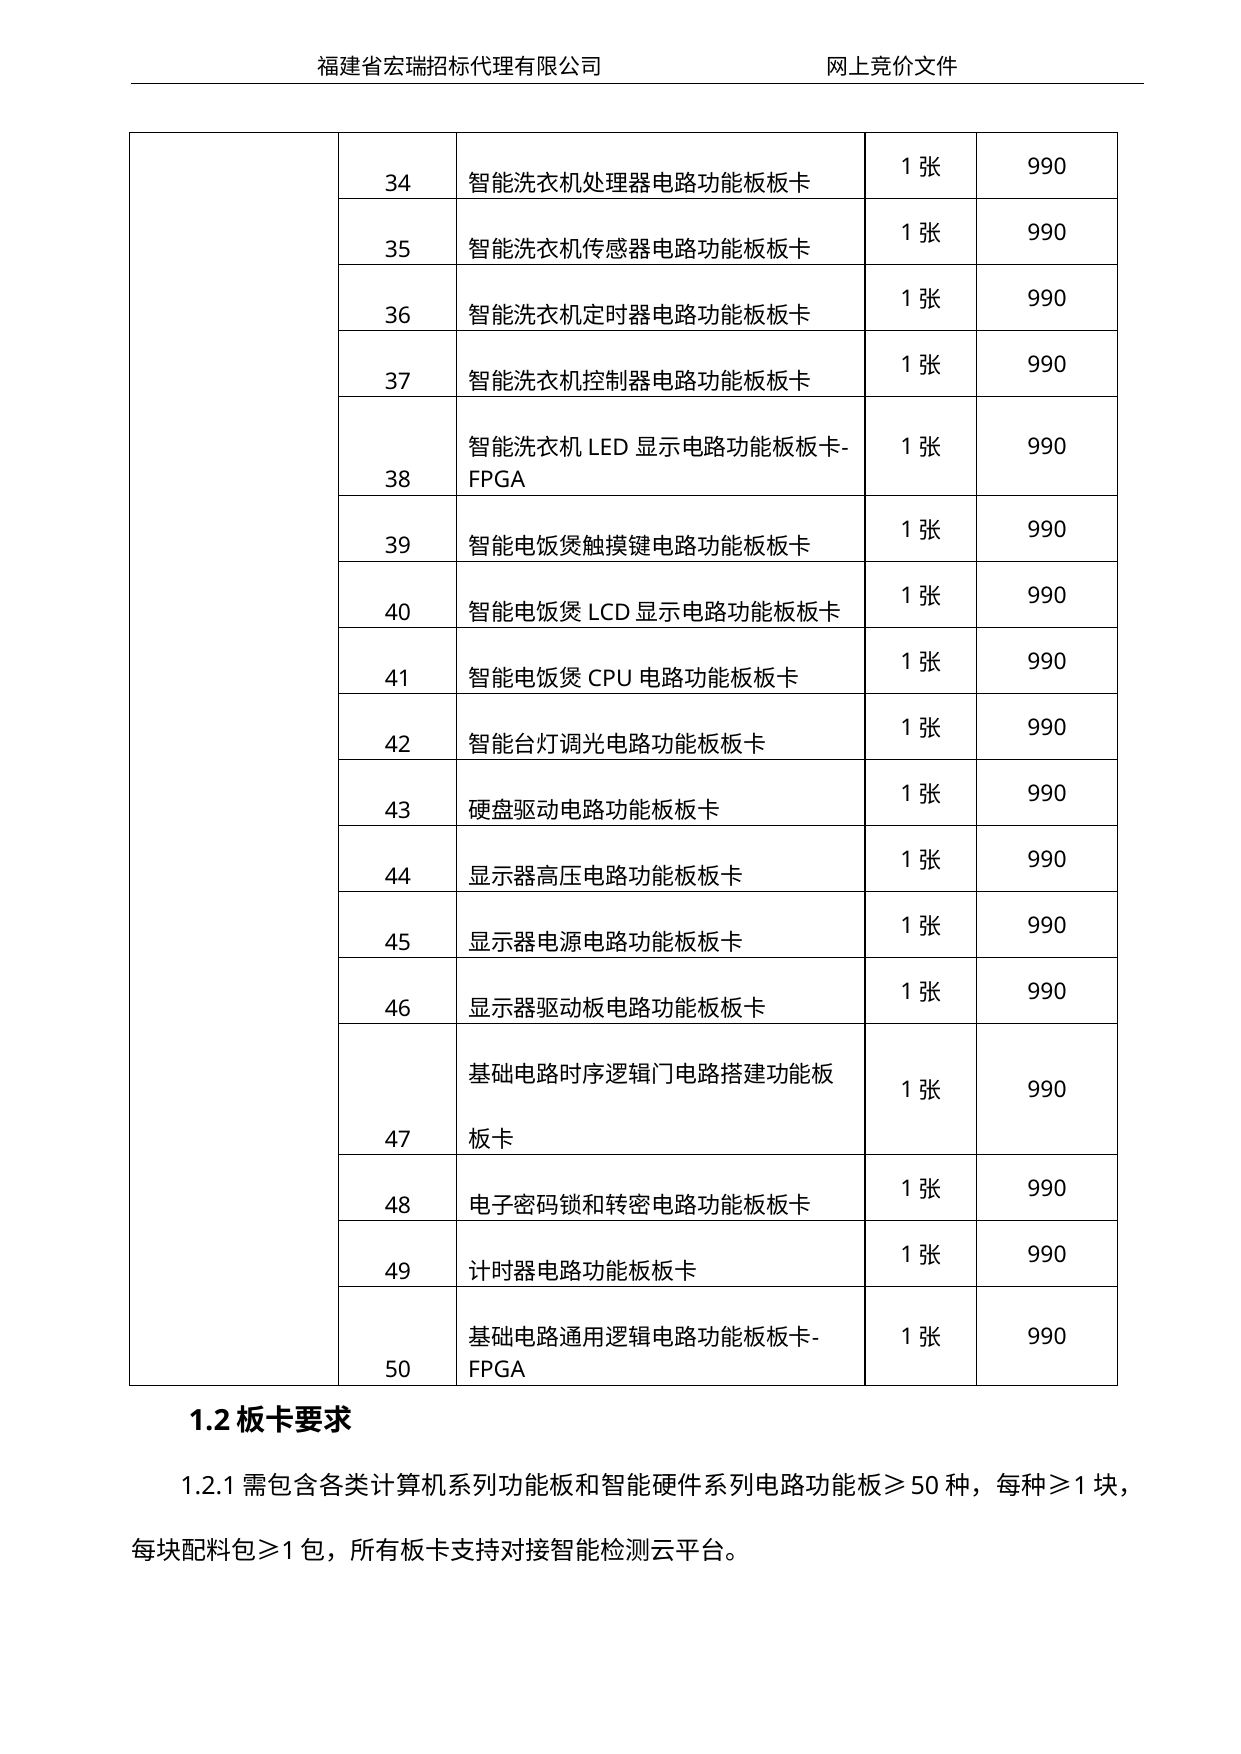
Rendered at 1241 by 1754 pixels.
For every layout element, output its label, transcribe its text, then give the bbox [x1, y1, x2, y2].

table_cell 990 [977, 199, 1117, 264]
table_cell 1张 [866, 892, 976, 957]
table_cell 48 [339, 1155, 456, 1220]
table_cell 基础电路时序逻辑门电路搭建功能板板卡 [457, 1024, 864, 1154]
text 1.2板卡要求 [131, 1386, 1144, 1451]
table_cell 990 [977, 397, 1117, 495]
table_cell 计时器电路功能板板卡 [457, 1221, 864, 1286]
table_cell 智能电饭煲 LCD显示电路功能板板卡 [457, 562, 864, 627]
table_cell 990 [977, 892, 1117, 957]
table_cell 990 [977, 1287, 1117, 1385]
table_cell 36 [339, 265, 456, 330]
table_cell 50 [339, 1287, 456, 1385]
table_cell 智能洗衣机处理器电路功能板板卡 [457, 133, 864, 198]
table_cell 42 [339, 694, 456, 759]
table_cell 显示器高压电路功能板板卡 [457, 826, 864, 891]
table_cell 电子密码锁和转密电路功能板板卡 [457, 1155, 864, 1220]
table_cell 990 [977, 760, 1117, 825]
table_cell 43 [339, 760, 456, 825]
table_cell 990 [977, 1221, 1117, 1286]
table_cell 智能洗衣机定时器电路功能板板卡 [457, 265, 864, 330]
table_cell 34 [339, 133, 456, 198]
table_cell 1张 [866, 958, 976, 1023]
table_cell 智能洗衣机传感器电路功能板板卡 [457, 199, 864, 264]
table_cell 49 [339, 1221, 456, 1286]
table_cell 1张 [866, 331, 976, 396]
table_cell 46 [339, 958, 456, 1023]
table_cell 智能电饭煲 CPU 电路功能板板卡 [457, 628, 864, 693]
table_cell 硬盘驱动电路功能板板卡 [457, 760, 864, 825]
table_cell 990 [977, 958, 1117, 1023]
table_cell 显示器电源电路功能板板卡 [457, 892, 864, 957]
table_cell 990 [977, 331, 1117, 396]
table_cell 39 [339, 496, 456, 561]
table_cell 1张 [866, 1221, 976, 1286]
table_cell 990 [977, 628, 1117, 693]
table_cell 智能洗衣机 LED 显示电路功能板板卡-FPGA [457, 397, 864, 495]
table_cell 47 [339, 1024, 456, 1154]
table_cell 智能电饭煲触摸键电路功能板板卡 [457, 496, 864, 561]
table_cell 1张 [866, 1024, 976, 1154]
table_cell 990 [977, 265, 1117, 330]
table_cell 1张 [866, 694, 976, 759]
table_cell 1张 [866, 760, 976, 825]
table_cell 1张 [866, 1155, 976, 1220]
table_cell 35 [339, 199, 456, 264]
table_cell 990 [977, 496, 1117, 561]
table_cell 1张 [866, 1287, 976, 1385]
table_cell 990 [977, 694, 1117, 759]
table_cell 1张 [866, 826, 976, 891]
table_cell 1张 [866, 496, 976, 561]
table_cell 1张 [866, 397, 976, 495]
table_cell 990 [977, 133, 1117, 198]
table_cell 1张 [866, 133, 976, 198]
table_cell 44 [339, 826, 456, 891]
table_cell 990 [977, 826, 1117, 891]
table_cell 1张 [866, 562, 976, 627]
text 1.2.1需包含各类计算机系列功能板和智能硬件系列电路功能板≥50种，每种≥1块，每块配料包≥1包，所有板卡支持对接智能检测云平台。 [131, 1451, 1144, 1581]
table_cell 990 [977, 1024, 1117, 1154]
table_cell 智能台灯调光电路功能板板卡 [457, 694, 864, 759]
table_cell 990 [977, 1155, 1117, 1220]
table_cell 1张 [866, 265, 976, 330]
table_cell 1张 [866, 199, 976, 264]
table_cell 990 [977, 562, 1117, 627]
table_cell 38 [339, 397, 456, 495]
table_cell 45 [339, 892, 456, 957]
table_cell 37 [339, 331, 456, 396]
table_cell 智能洗衣机控制器电路功能板板卡 [457, 331, 864, 396]
table_cell 40 [339, 562, 456, 627]
table_cell 基础电路通用逻辑电路功能板板卡-FPGA [457, 1287, 864, 1385]
table_cell 显示器驱动板电路功能板板卡 [457, 958, 864, 1023]
table_cell 1张 [866, 628, 976, 693]
table_cell 41 [339, 628, 456, 693]
